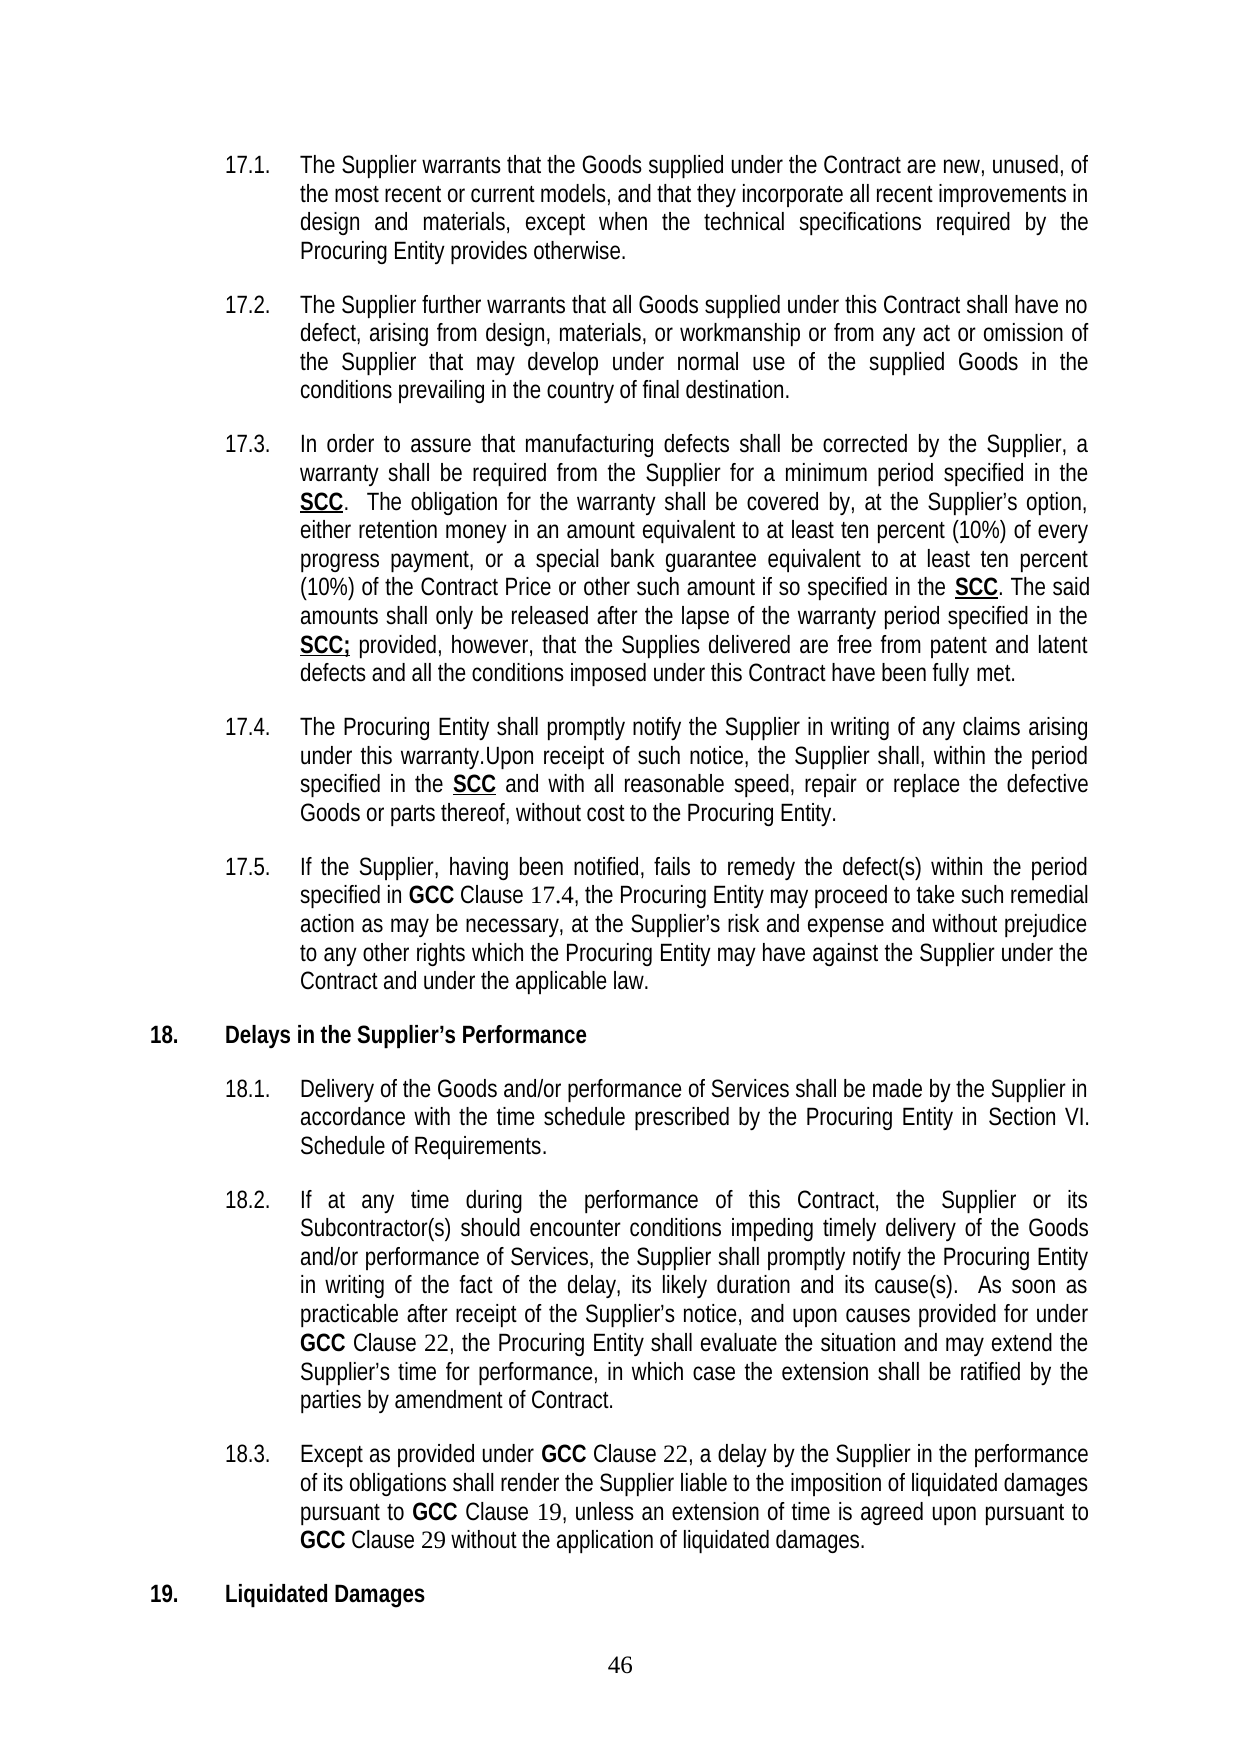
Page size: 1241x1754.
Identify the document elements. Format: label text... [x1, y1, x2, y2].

text Except as provided under GCC Clause 22, a delay by the Supplier in the performance of its obligations shall render the Supplier liable to the imposition of liquidated damages pursuant to GCC Clause 19, unless an extension of time is agreed upon pursuant to GCC Clause 29 without the application of liquidated damages. [225, 1439, 1090, 1554]
text The Supplier warrants that the Goods supplied under the Contract are new, unused, of the most recent or current models, and that they incorporate all recent improvements in design and materials, except when the technical specifications required by the Procuring Entity provides otherwise. [225, 150, 1090, 264]
subtitle Delays in the Supplier’s Performance [150, 1020, 1090, 1049]
text If the Supplier, having been notified, fails to remedy the defect(s) within the period specified in GCC Clause 17.4, the Procuring Entity may proceed to take such remedial action as may be necessary, at the Supplier’s risk and expense and without prejudice to any other rights which the Procuring Entity may have against the Supplier under the Contract and under the applicable law. [225, 852, 1090, 995]
text In order to assure that manufacturing defects shall be corrected by the Supplier, a warranty shall be required from the Supplier for a minimum period specified in the SCC. The obligation for the warranty shall be covered by, at the Supplier’s option, either retention money in an amount equivalent to at least ten percent (10%) of every progress payment, or a special bank guarantee equivalent to at least ten percent (10%) of the Contract Price or other such amount if so specified in the SCC. The said amounts shall only be released after the lapse of the warranty period specified in the SCC; provided, however, that the Supplies delivered are free from patent and latent defects and all the conditions imposed under this Contract have been fully met. [225, 429, 1090, 687]
text The Supplier further warrants that all Goods supplied under this Contract shall have no defect, arising from design, materials, or workmanship or from any act or omission of the Supplier that may develop under normal use of the supplied Goods in the conditions prevailing in the country of final destination. [225, 289, 1090, 404]
text The Procuring Entity shall promptly notify the Supplier in writing of any claims arising under this warranty.Upon receipt of such notice, the Supplier shall, within the period specified in the SCC and with all reasonable speed, repair or replace the defective Goods or parts thereof, without cost to the Procuring Entity. [225, 712, 1090, 827]
subtitle Liquidated Damages [150, 1579, 1090, 1608]
text If at any time during the performance of this Contract, the Supplier or its Subcontractor(s) should encounter conditions impeding timely delivery of the Goods and/or performance of Services, the Supplier shall promptly notify the Procuring Entity in writing of the fact of the delay, its likely duration and its cause(s). As soon as practicable after receipt of the Supplier’s notice, and upon causes provided for under GCC Clause 22, the Procuring Entity shall evaluate the situation and may extend the Supplier’s time for performance, in which case the extension shall be ratified by the parties by amendment of Contract. [225, 1184, 1090, 1414]
text Delivery of the Goods and/or performance of Services shall be made by the Supplier in accordance with the time schedule prescribed by the Procuring Entity in Section VI. Schedule of Requirements. [225, 1074, 1090, 1159]
